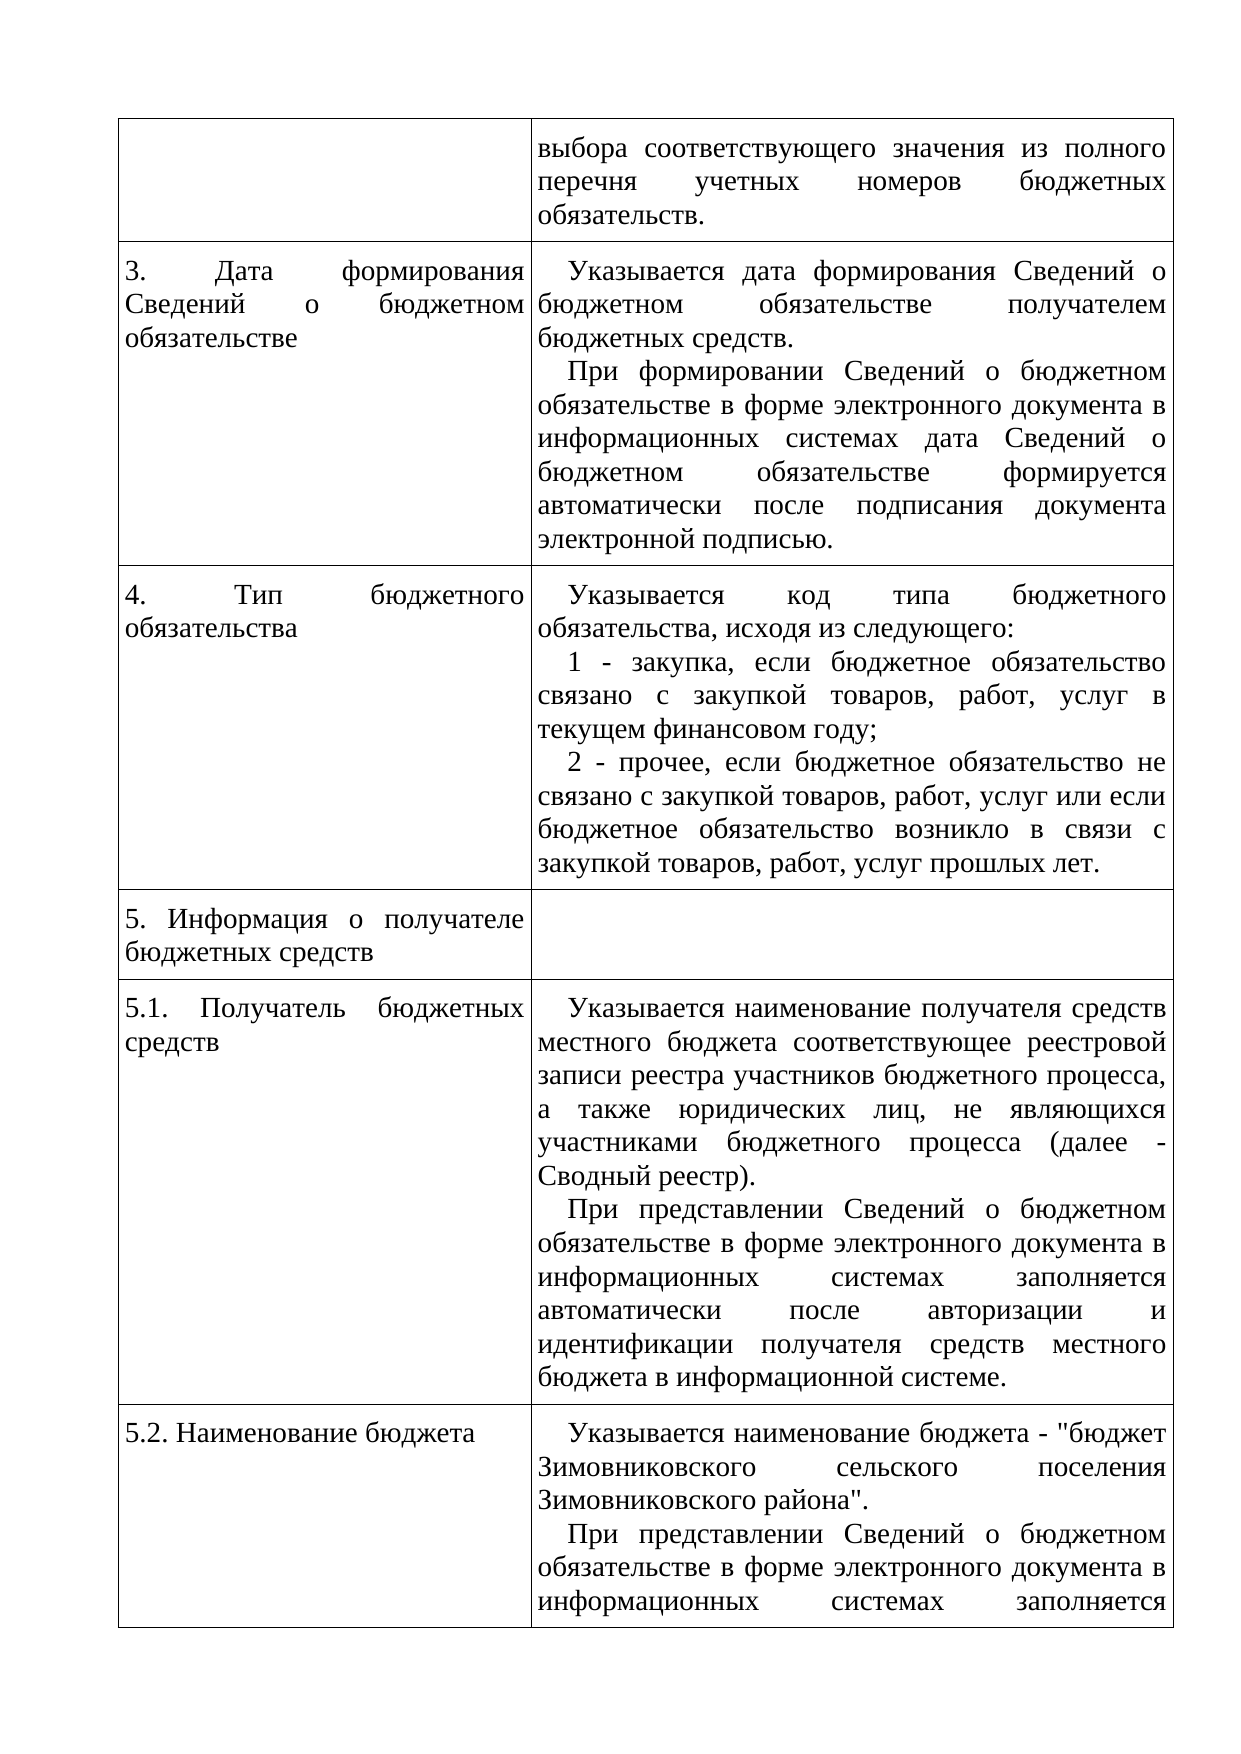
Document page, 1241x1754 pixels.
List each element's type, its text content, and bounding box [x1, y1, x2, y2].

table_cell Указывается наименование получателя средств местного бюджета соответствующее реестровой записи реестра участников бюджетного процесса, а также юридических лиц, не являющихся участниками бюджетного процесса (далее - Сводный реестр). При представлении Сведений о бюджетном обязательстве в форме электронного документа в информационных системах заполняется автоматически после авторизации и идентификации получателя средств местного бюджета в информационной системе. [532, 980, 1173, 1403]
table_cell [119, 1405, 531, 1627]
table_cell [532, 119, 1173, 241]
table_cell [119, 119, 531, 241]
table_cell 3. Дата формирования Сведений о бюджетном обязательстве [119, 242, 531, 565]
table_cell [532, 890, 1173, 979]
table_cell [532, 1405, 1173, 1627]
table_cell Указывается код типа бюджетного обязательства, исходя из следующего: 1 - закупка, если бюджетное обязательство связано с закупкой товаров, работ, услуг в текущем финансовом году; 2 - прочее, если бюджетное обязательство не связано с закупкой товаров, работ, услуг или если бюджетное обязательство возникло в связи с закупкой товаров, работ, услуг прошлых лет. [532, 566, 1173, 889]
table_cell 5.1. Получатель бюджетных средств [119, 980, 531, 1403]
table_cell Указывается дата формирования Сведений о бюджетном обязательстве получателем бюджетных средств. При формировании Сведений о бюджетном обязательстве в форме электронного документа в информационных системах дата Сведений о бюджетном обязательстве формируется автоматически после подписания документа электронной подписью. [532, 242, 1173, 565]
table_cell 4. Тип бюджетного обязательства [119, 566, 531, 889]
table_cell 5. Информация о получателе бюджетных средств [119, 890, 531, 979]
